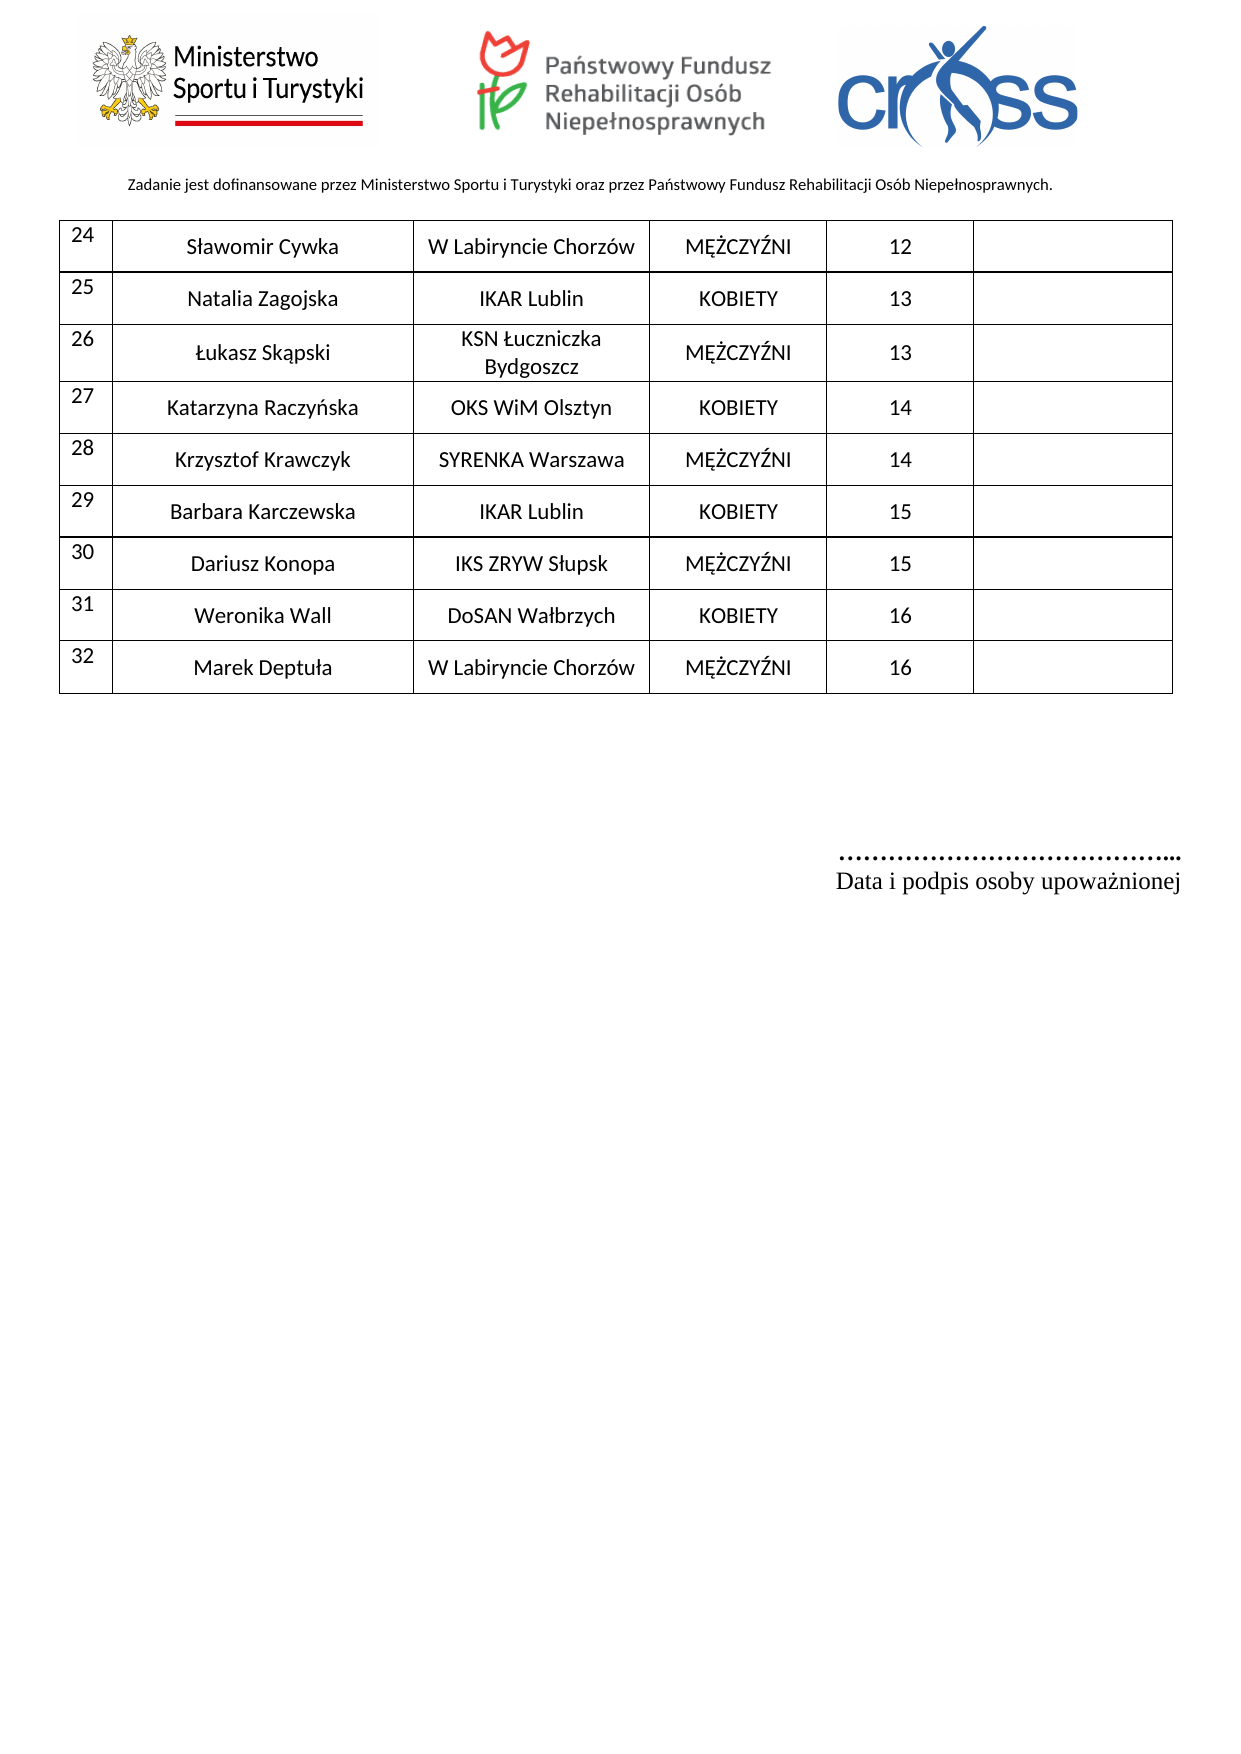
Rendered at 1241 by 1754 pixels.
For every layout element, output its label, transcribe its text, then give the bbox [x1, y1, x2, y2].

table_cell 25 [60, 273, 112, 323]
table_cell Dariusz Konopa [113, 538, 413, 588]
table_cell SYRENKA Warszawa [414, 434, 649, 484]
table_cell IKS ZRYW Słupsk [414, 538, 649, 588]
table_cell 24 [60, 221, 112, 271]
table_cell KOBIETY [650, 486, 826, 536]
table_cell 14 [827, 434, 973, 484]
table_cell MĘŻCZYŹNI [650, 434, 826, 484]
table_cell Natalia Zagojska [113, 273, 413, 323]
table_cell [974, 538, 1172, 588]
table_cell MĘŻCZYŹNI [650, 325, 826, 381]
table_cell Krzysztof Krawczyk [113, 434, 413, 484]
table_cell MĘŻCZYŹNI [650, 221, 826, 271]
table_cell Sławomir Cywka [113, 221, 413, 271]
table_cell [974, 382, 1172, 432]
table_cell 31 [60, 590, 112, 640]
picture [74, 14, 381, 147]
table_cell 30 [60, 538, 112, 588]
table_cell [974, 273, 1172, 323]
table_cell [974, 221, 1172, 271]
table_cell 32 [60, 641, 112, 692]
table_cell 28 [60, 434, 112, 484]
table_cell [974, 486, 1172, 536]
table_cell 13 [827, 273, 973, 323]
table_cell KOBIETY [650, 382, 826, 432]
table_cell [974, 590, 1172, 640]
table_cell 15 [827, 486, 973, 536]
table_cell 12 [827, 221, 973, 271]
table_cell W Labiryncie Chorzów [414, 641, 649, 692]
title …………………………………... [59, 837, 1181, 866]
table_cell Marek Deptuła [113, 641, 413, 692]
table_cell [974, 325, 1172, 381]
table_cell MĘŻCZYŹNI [650, 538, 826, 588]
table_cell Weronika Wall [113, 590, 413, 640]
table_cell 13 [827, 325, 973, 381]
table_cell OKS WiM Olsztyn [414, 382, 649, 432]
table_cell KSN Łuczniczka Bydgoszcz [414, 325, 649, 381]
title Data i podpis osoby upoważnionej [59, 866, 1181, 895]
table_cell Barbara Karczewska [113, 486, 413, 536]
table_cell Katarzyna Raczyńska [113, 382, 413, 432]
table_cell Łukasz Skąpski [113, 325, 413, 381]
table_cell [974, 434, 1172, 484]
table_cell 27 [60, 382, 112, 432]
table_cell DoSAN Wałbrzych [414, 590, 649, 640]
picture [838, 26, 1078, 147]
table_cell [974, 641, 1172, 692]
table_cell IKAR Lublin [414, 486, 649, 536]
table_cell 15 [827, 538, 973, 588]
table_cell 26 [60, 325, 112, 381]
table_cell 14 [827, 382, 973, 432]
table_cell KOBIETY [650, 273, 826, 323]
table_cell KOBIETY [650, 590, 826, 640]
table_cell IKAR Lublin [414, 273, 649, 323]
table_cell MĘŻCZYŹNI [650, 641, 826, 692]
picture [477, 16, 771, 147]
table_cell 16 [827, 590, 973, 640]
table_cell 16 [827, 641, 973, 692]
table_cell W Labiryncie Chorzów [414, 221, 649, 271]
table_cell 29 [60, 486, 112, 536]
